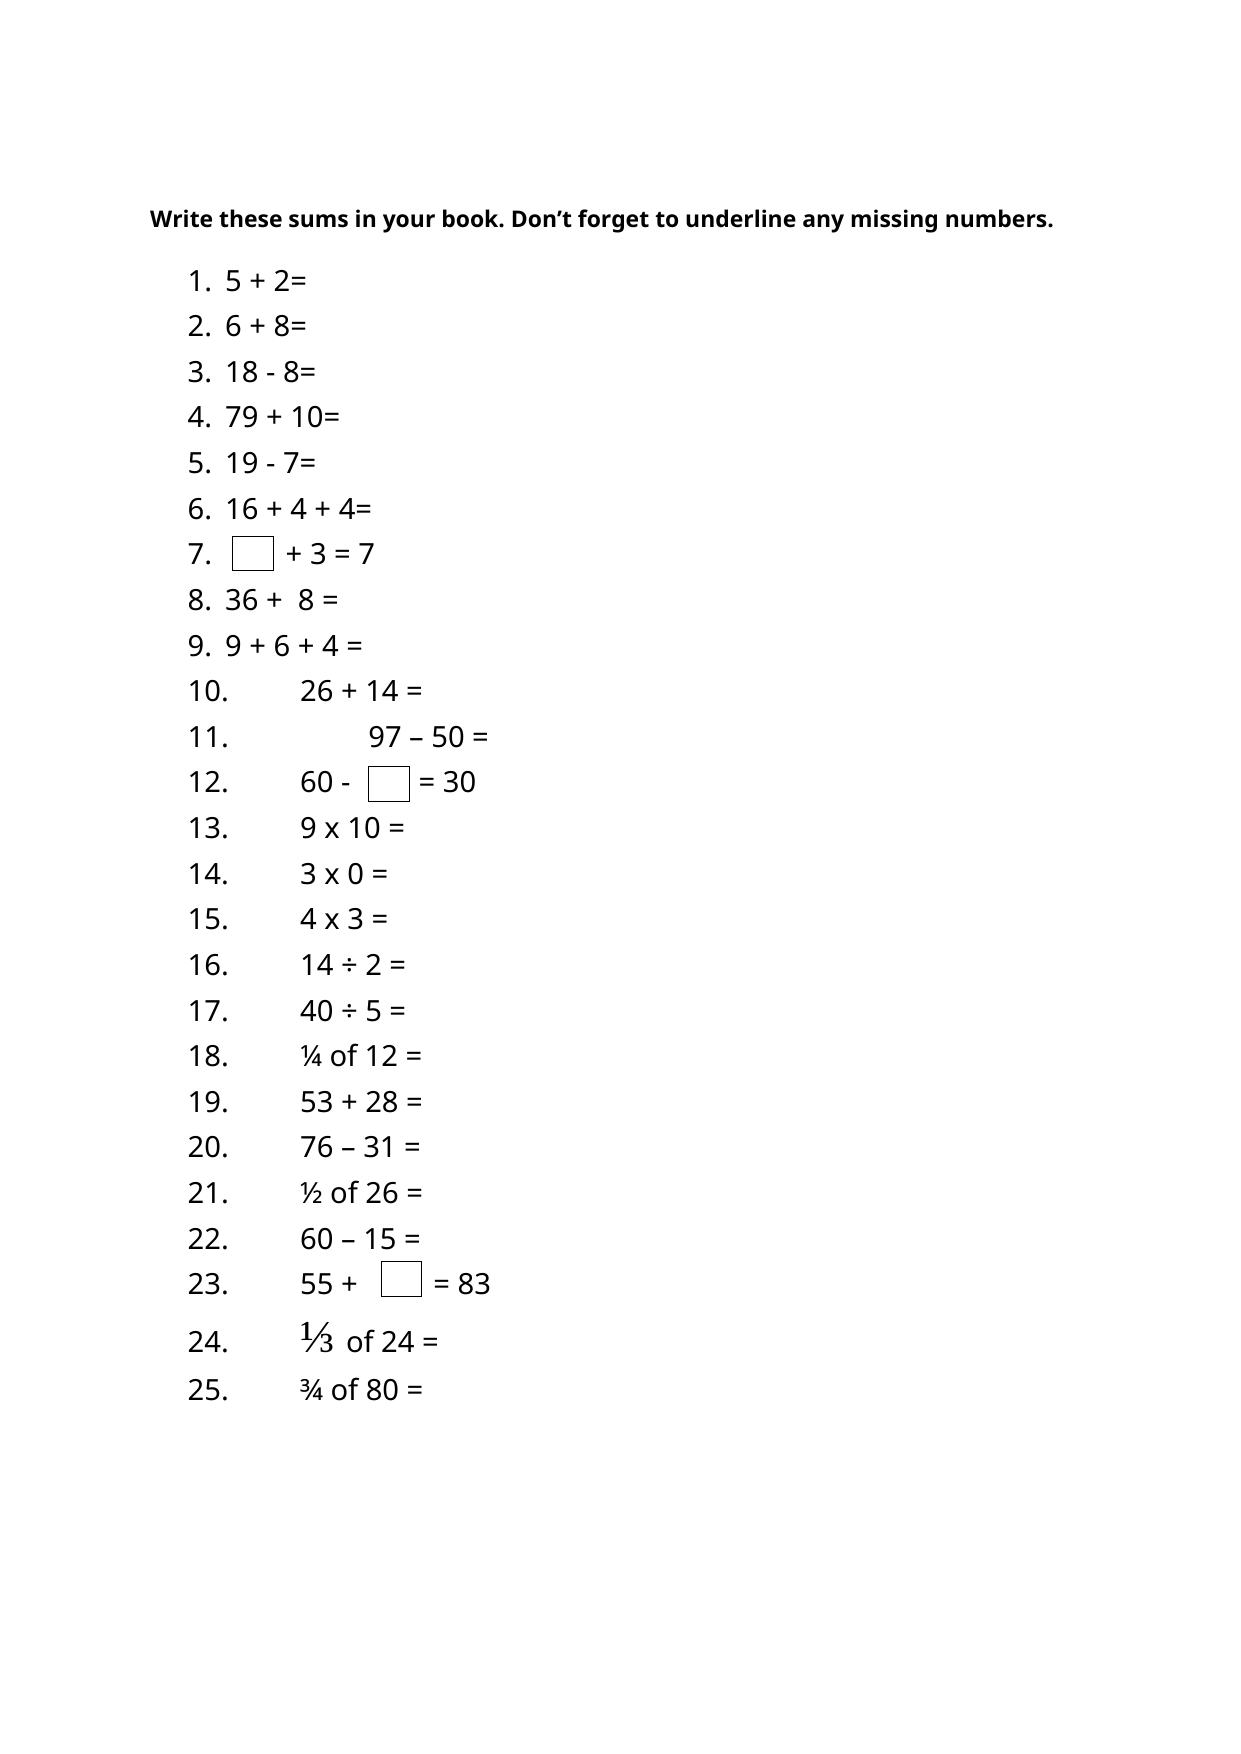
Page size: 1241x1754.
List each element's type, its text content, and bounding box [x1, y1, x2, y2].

list ¾ of 80 = [187, 1370, 1090, 1409]
list 40 ÷ 5 = [187, 990, 1090, 1029]
list 60 – 15 = [187, 1218, 1090, 1258]
list 79 + 10= [187, 397, 1090, 436]
list 26 + 14 = [187, 670, 1090, 710]
list 16 + 4 + 4= [187, 488, 1090, 528]
list 6 + 8= [187, 305, 1090, 345]
list 18 - 8= [187, 351, 1090, 391]
list ¼ of 12 = [187, 1035, 1090, 1075]
list 19 - 7= [187, 442, 1090, 482]
list ½ of 26 = [187, 1172, 1090, 1212]
list 9 + 6 + 4 = [187, 625, 1090, 664]
list 55 + = 83 [187, 1263, 1090, 1303]
list 14 ÷ 2 = [187, 944, 1090, 984]
list 53 + 28 = [187, 1081, 1090, 1121]
list 76 – 31 = [187, 1127, 1090, 1166]
list 9 x 10 = [187, 807, 1090, 847]
list 3 x 0 = [187, 853, 1090, 893]
list ⅓ of 24 = [187, 1309, 1090, 1362]
list 36 + 8 = [187, 579, 1090, 619]
list 97 – 50 = [187, 716, 1090, 756]
text Write these sums in your book. Don’t forget to underline any missing numbers. [150, 203, 1090, 234]
list + 3 = 7 [187, 533, 1090, 573]
list 60 - = 30 [187, 762, 1090, 801]
list 4 x 3 = [187, 898, 1090, 938]
list 5 + 2= [187, 260, 1090, 299]
